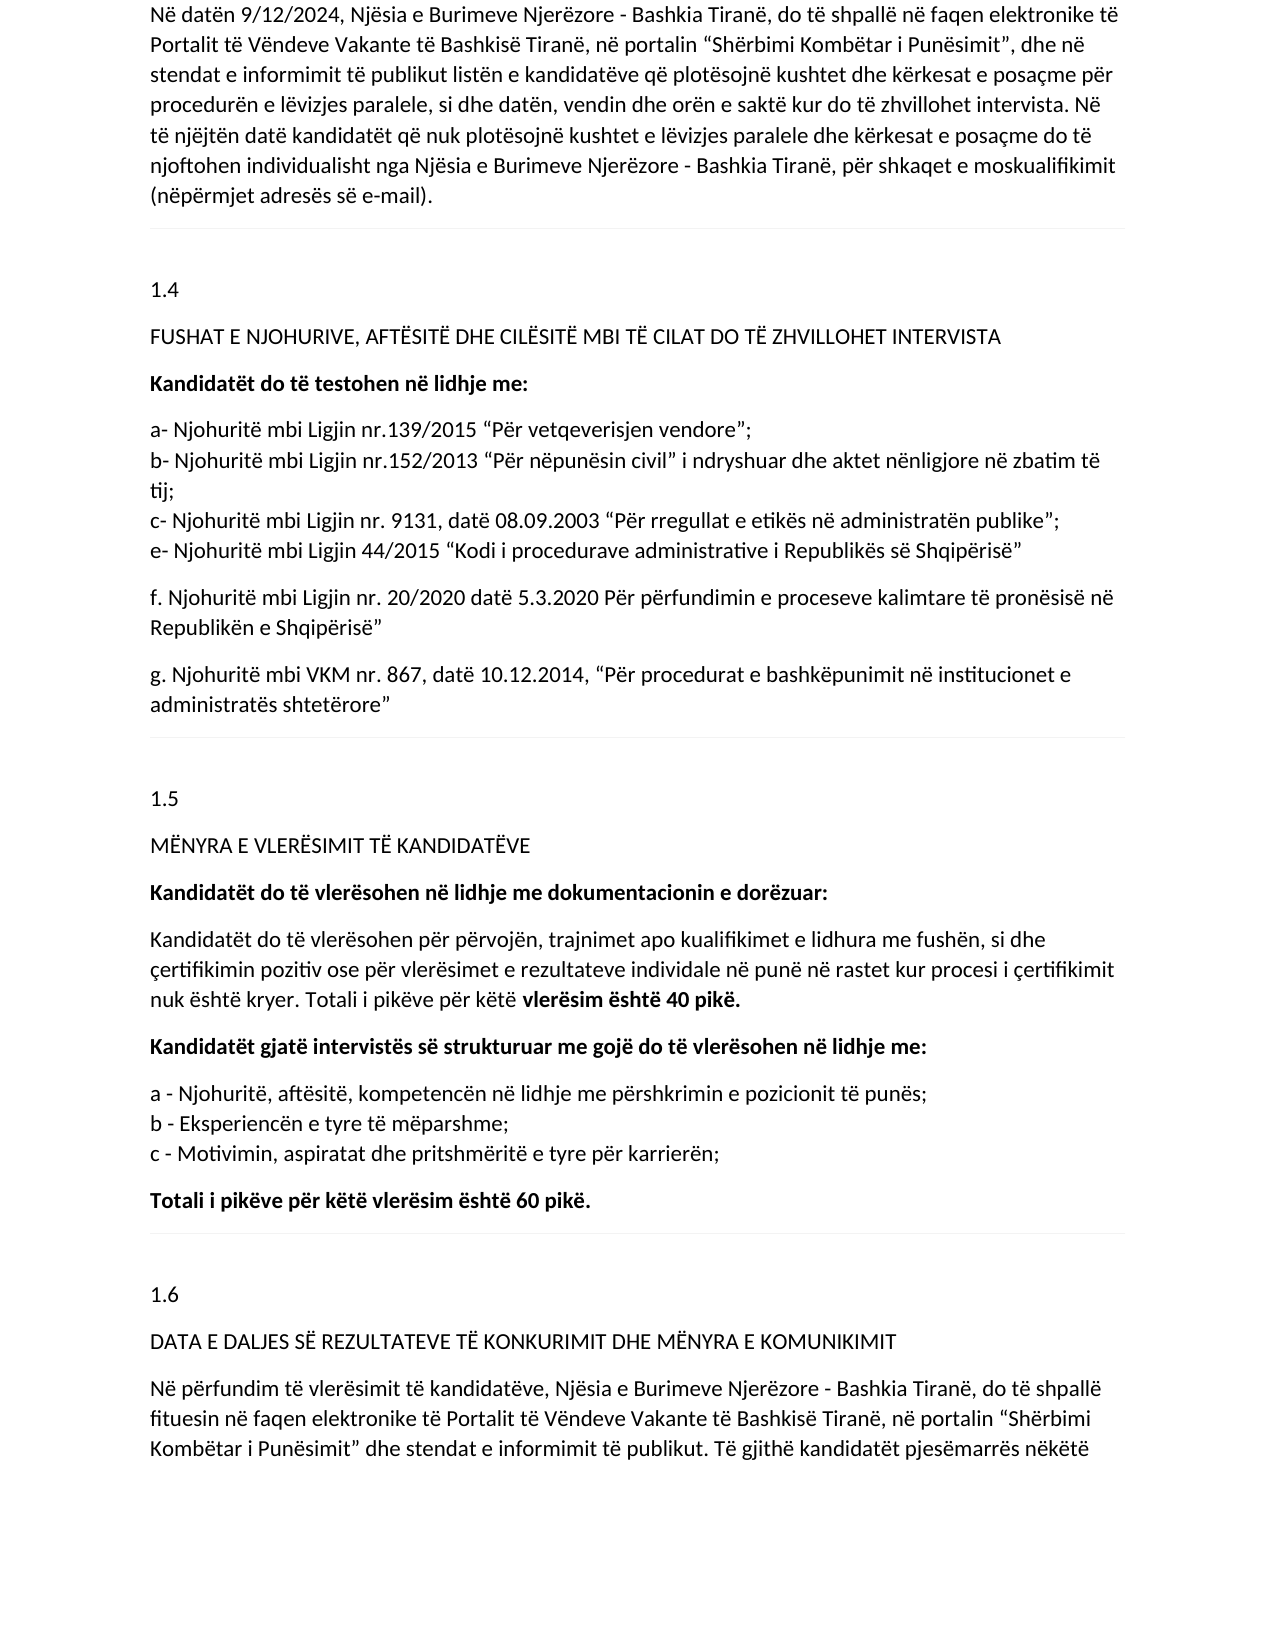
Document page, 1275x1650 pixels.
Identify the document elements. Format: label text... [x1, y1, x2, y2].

text g. Njohuritë mbi VKM nr. 867, datë 10.12.2014, “Për procedurat e bashkëpunimit në institucionet e administratës shtetërore” [150, 660, 1125, 719]
text Kandidatët do të testohen në lidhje me: [150, 369, 1125, 397]
text DATA E DALJES SË REZULTATEVE TË KONKURIMIT DHE MËNYRA E KOMUNIKIMIT [150, 1327, 1125, 1355]
text f. Njohuritë mbi Ligjin nr. 20/2020 datë 5.3.2020 Për përfundimin e proceseve kalimtare të pronësisë në Republikën e Shqipërisë” [150, 583, 1125, 642]
text a- Njohuritë mbi Ligjin nr.139/2015 “Për vetqeverisjen vendore”; b- Njohuritë mbi Ligjin nr.152/2013 “Për nëpunësin civil” i ndryshuar dhe aktet nënligjore në zbatim të tij; c- Njohuritë mbi Ligjin nr. 9131, datë 08.09.2003 “Për rregullat e etikës në administratën publike”; e- Njohuritë mbi Ligjin 44/2015 “Kodi i procedurave administrative i Republikës së Shqipërisë” [150, 416, 1125, 564]
text MËNYRA E VLERËSIMIT TË KANDIDATËVE [150, 831, 1125, 859]
text 1.4 [150, 275, 1125, 303]
text a - Njohuritë, aftësitë, kompetencën në lidhje me përshkrimin e pozicionit të punës; b - Eksperiencën e tyre të mëparshme; c - Motivimin, aspiratat dhe pritshmëritë e tyre për karrierën; [150, 1079, 1125, 1168]
text Kandidatët gjatë intervistës së strukturuar me gojë do të vlerësohen në lidhje me: [150, 1032, 1125, 1060]
text FUSHAT E NJOHURIVE, AFTËSITË DHE CILËSITË MBI TË CILAT DO TË ZHVILLOHET INTERVISTA [150, 322, 1125, 350]
text 1.5 [150, 784, 1125, 812]
text Kandidatët do të vlerësohen për përvojën, trajnimet apo kualifikimet e lidhura me fushën, si dhe çertifikimin pozitiv ose për vlerësimet e rezultateve individale në punë në rastet kur procesi i çertifikimit nuk është kryer. Totali i pikëve për këtë vlerësim është 40 pikë. [150, 925, 1125, 1013]
text 1.6 [150, 1280, 1125, 1308]
text Kandidatët do të vlerësohen në lidhje me dokumentacionin e dorëzuar: [150, 878, 1125, 906]
text Në datën 9/12/2024, Njësia e Burimeve Njerëzore - Bashkia Tiranë, do të shpallë në faqen elektronike të Portalit të Vëndeve Vakante të Bashkisë Tiranë, në portalin “Shërbimi Kombëtar i Punësimit”, dhe në stendat e informimit të publikut listën e kandidatëve që plotësojnë kushtet dhe kërkesat e posaçme për procedurën e lëvizjes paralele, si dhe datën, vendin dhe orën e saktë kur do të zhvillohet intervista. Në të njëjtën datë kandidatët që nuk plotësojnë kushtet e lëvizjes paralele dhe kërkesat e posaçme do të njoftohen individualisht nga Njësia e Burimeve Njerëzore - Bashkia Tiranë, për shkaqet e moskualifikimit (nëpërmjet adresës së e-mail). [150, 0, 1125, 209]
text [150, 1374, 1125, 1462]
text Totali i pikëve për këtë vlerësim është 60 pikë. [150, 1186, 1125, 1214]
